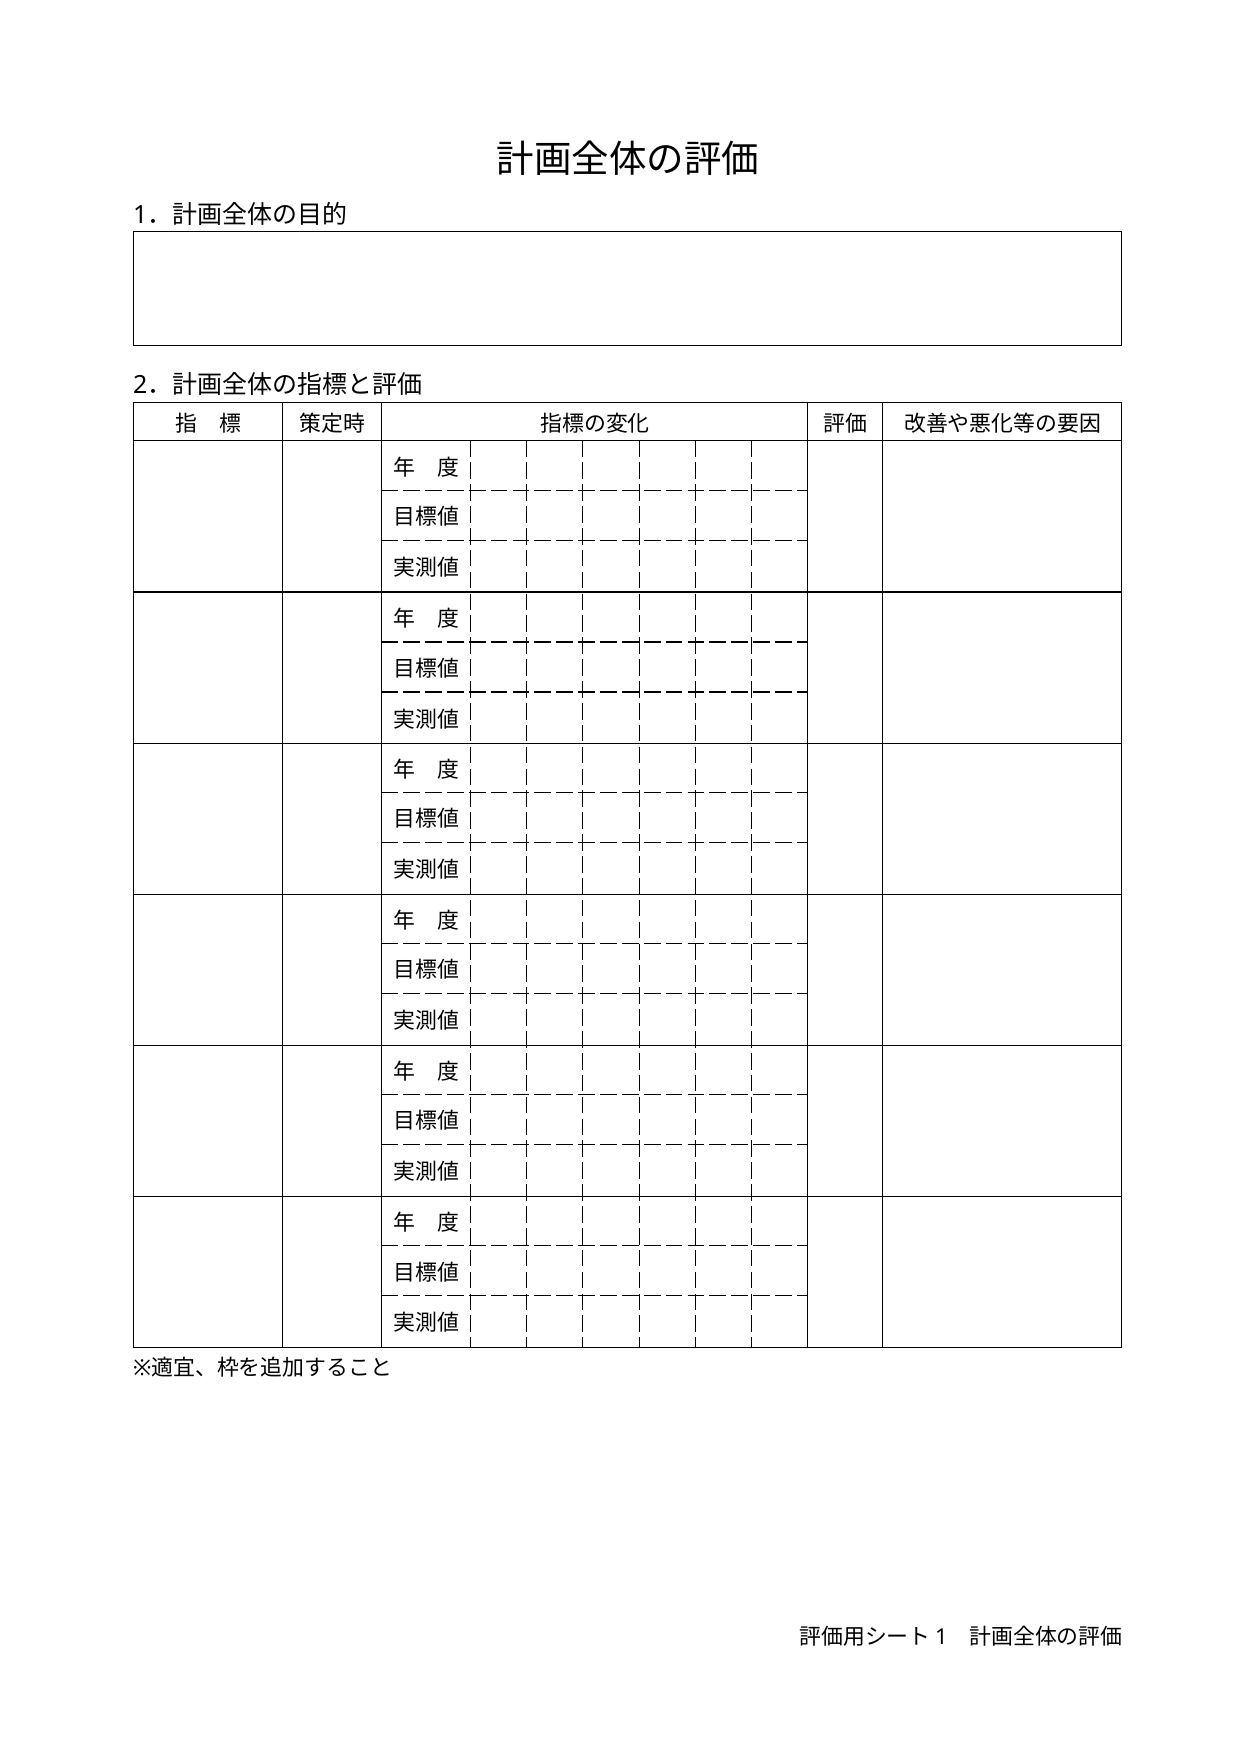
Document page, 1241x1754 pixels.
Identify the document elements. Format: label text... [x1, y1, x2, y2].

table_cell [639, 895, 695, 943]
table_cell [470, 593, 527, 641]
table_cell [283, 744, 381, 893]
table_cell [695, 1046, 752, 1094]
table_cell [752, 441, 807, 490]
table_cell [470, 691, 527, 742]
table_cell [639, 441, 695, 490]
table_cell [883, 895, 1121, 1044]
table_cell [134, 441, 282, 591]
table_cell 目標値 [382, 792, 470, 842]
table_cell [470, 490, 527, 539]
table_cell [639, 792, 695, 842]
table_cell [639, 993, 695, 1044]
table_cell [527, 1046, 583, 1094]
table_cell [695, 993, 752, 1044]
table_cell [583, 895, 639, 943]
table_cell [470, 1144, 527, 1196]
table_cell [134, 1197, 282, 1347]
table_cell [639, 1197, 695, 1245]
table_cell [583, 593, 639, 641]
table_cell [527, 441, 583, 490]
table_cell [583, 744, 639, 792]
table_cell [470, 1197, 527, 1245]
table_cell [752, 1144, 807, 1196]
table_cell [527, 993, 583, 1044]
table_cell [470, 540, 527, 591]
table_cell [134, 593, 282, 742]
table_cell 目標値 [382, 1245, 470, 1295]
table_cell 年 度 [382, 744, 470, 792]
table_cell [808, 441, 882, 591]
table_cell [752, 490, 807, 539]
table_cell [470, 792, 527, 842]
table_cell [527, 1197, 583, 1245]
table_cell [883, 744, 1121, 893]
table_cell [583, 441, 639, 490]
table_cell [583, 691, 639, 742]
table_cell [470, 1094, 527, 1144]
table_cell [695, 490, 752, 539]
table_cell [752, 1295, 807, 1347]
table_cell [527, 641, 583, 691]
table_cell [695, 540, 752, 591]
table_cell [695, 943, 752, 993]
table_cell [470, 1046, 527, 1094]
table_cell [470, 895, 527, 943]
text 計画全体の評価 [133, 118, 1122, 193]
table_cell [527, 490, 583, 539]
table_cell [695, 1144, 752, 1196]
table_header 評価 [808, 403, 882, 440]
table_cell [527, 842, 583, 893]
table_cell [470, 441, 527, 490]
table_cell [695, 1094, 752, 1144]
table_cell [527, 744, 583, 792]
table_cell [583, 1197, 639, 1245]
table_cell [527, 943, 583, 993]
table_cell [639, 943, 695, 993]
table_cell [283, 895, 381, 1044]
table_cell [470, 993, 527, 1044]
table_cell [808, 1046, 882, 1196]
table_cell [470, 1245, 527, 1295]
table_cell [470, 1295, 527, 1347]
table_cell [583, 792, 639, 842]
table_cell 目標値 [382, 943, 470, 993]
table_cell [752, 744, 807, 792]
table_cell [695, 744, 752, 792]
text 2．計画全体の指標と評価 [133, 364, 1122, 402]
table_cell [752, 1094, 807, 1144]
table_cell 年 度 [382, 895, 470, 943]
table_cell [752, 1046, 807, 1094]
table_cell [583, 490, 639, 539]
table_cell [808, 895, 882, 1044]
table_cell [752, 895, 807, 943]
table_cell [470, 744, 527, 792]
table_cell [527, 1144, 583, 1196]
table_header 策定時 [283, 403, 381, 440]
table_header 指 標 [134, 403, 282, 440]
table_cell 目標値 [382, 641, 470, 691]
table_header 改善や悪化等の要因 [883, 403, 1121, 440]
table_cell [752, 792, 807, 842]
table_cell [583, 993, 639, 1044]
table_cell [639, 490, 695, 539]
table_cell [695, 842, 752, 893]
table_cell [527, 1245, 583, 1295]
table_cell 目標値 [382, 1094, 470, 1144]
text ※適宜、枠を追加すること [133, 1348, 1122, 1385]
table_cell 年 度 [382, 1197, 470, 1245]
table_cell [883, 1046, 1121, 1196]
table_cell [695, 441, 752, 490]
table_cell [639, 744, 695, 792]
table_cell [639, 1295, 695, 1347]
table_cell [583, 540, 639, 591]
table_cell [583, 1046, 639, 1094]
table_cell [752, 641, 807, 691]
table_cell [527, 1295, 583, 1347]
text 1．計画全体の目的 [133, 193, 1122, 231]
table_cell [695, 895, 752, 943]
table_cell 目標値 [382, 490, 470, 539]
table_cell [639, 1245, 695, 1295]
table_cell 年 度 [382, 441, 470, 490]
table_cell [752, 691, 807, 742]
table_cell [639, 842, 695, 893]
table_cell [283, 1197, 381, 1347]
table_cell 実測値 [382, 842, 470, 893]
table_cell [283, 441, 381, 591]
table_cell 実測値 [382, 1295, 470, 1347]
table_cell [639, 691, 695, 742]
table_cell [883, 593, 1121, 742]
table_header [134, 232, 1121, 344]
table_cell 実測値 [382, 993, 470, 1044]
table_cell [527, 1094, 583, 1144]
table_cell [527, 792, 583, 842]
table_cell 年 度 [382, 593, 470, 641]
table_cell [752, 593, 807, 641]
table_cell [583, 641, 639, 691]
table_cell [583, 1094, 639, 1144]
table_cell [695, 641, 752, 691]
table_cell [583, 1295, 639, 1347]
table_cell [752, 993, 807, 1044]
table_cell 実測値 [382, 691, 470, 742]
table_cell [695, 1295, 752, 1347]
table_cell [808, 1197, 882, 1347]
table_cell [752, 1197, 807, 1245]
table_cell [695, 1245, 752, 1295]
table_cell [752, 1245, 807, 1295]
table_cell [470, 842, 527, 893]
table_cell [695, 593, 752, 641]
table_cell [470, 641, 527, 691]
table_cell [583, 842, 639, 893]
table_cell [752, 943, 807, 993]
table_cell [695, 1197, 752, 1245]
table_cell [639, 1046, 695, 1094]
table_header 指標の変化 [382, 403, 807, 440]
table_cell [808, 593, 882, 742]
table_cell 実測値 [382, 1144, 470, 1196]
table_cell [639, 1144, 695, 1196]
table_cell [808, 744, 882, 893]
table_cell [283, 1046, 381, 1196]
table_cell [695, 792, 752, 842]
table_cell [639, 641, 695, 691]
table_cell [639, 593, 695, 641]
table_cell [470, 943, 527, 993]
table_cell 実測値 [382, 540, 470, 591]
table_cell [639, 540, 695, 591]
table_cell [583, 1245, 639, 1295]
table_cell [527, 540, 583, 591]
table_cell [583, 1144, 639, 1196]
table_cell [527, 895, 583, 943]
table_cell [752, 540, 807, 591]
table_cell [639, 1094, 695, 1144]
table_cell 年 度 [382, 1046, 470, 1094]
table_cell [283, 593, 381, 742]
table_cell [883, 441, 1121, 591]
table_cell [752, 842, 807, 893]
table_cell [583, 943, 639, 993]
table_cell [695, 691, 752, 742]
table_cell [527, 593, 583, 641]
table_cell [134, 895, 282, 1044]
table_cell [527, 691, 583, 742]
table_cell [134, 744, 282, 893]
table_cell [134, 1046, 282, 1196]
table_cell [883, 1197, 1121, 1347]
